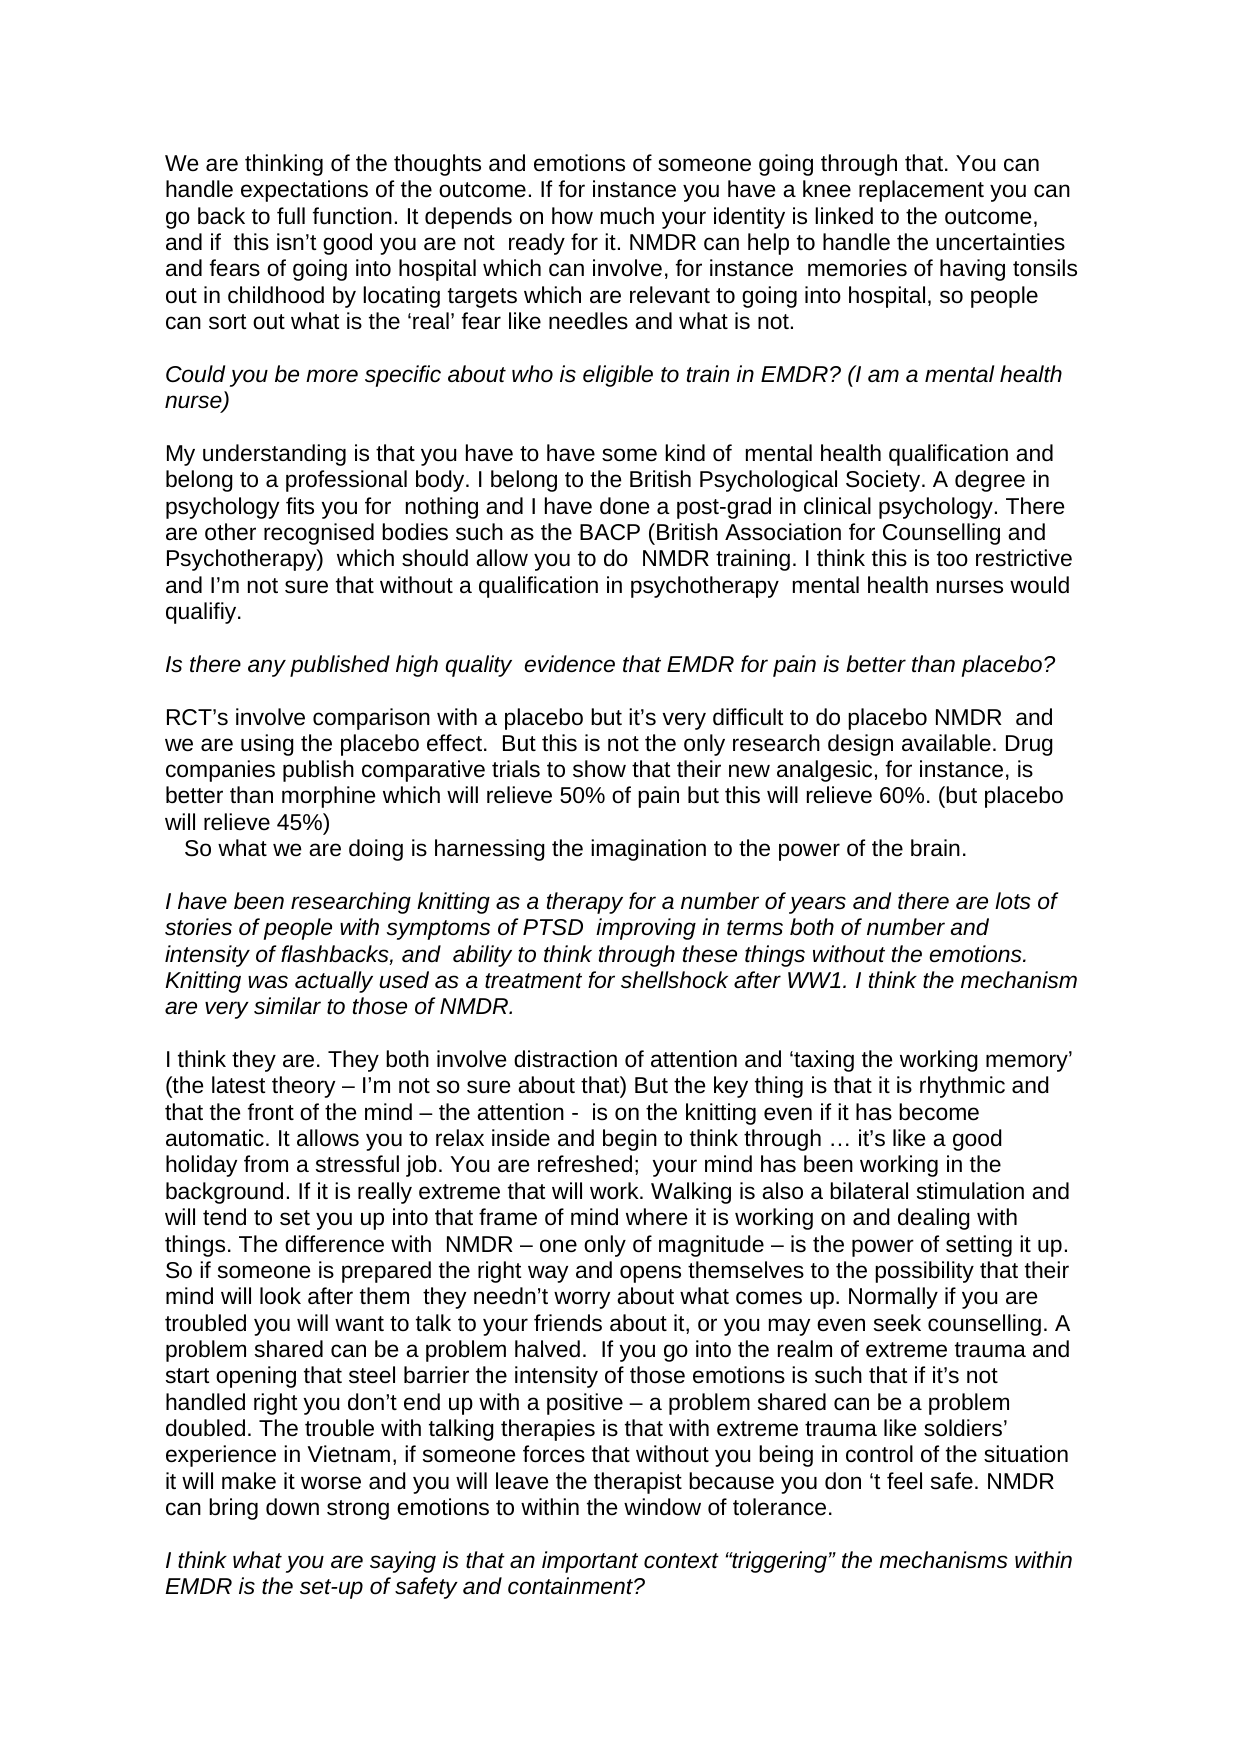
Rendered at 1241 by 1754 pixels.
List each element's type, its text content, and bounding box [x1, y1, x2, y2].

text We are thinking of the thoughts and emotions of someone going through that. You can handle expectations of the outcome. If for instance you have a knee replacement you can go back to full function. It depends on how much your identity is linked to the outcome, and if this isn’t good you are not ready for it. NMDR can help to handle the uncertainties and fears of going into hospital which can involve, for instance memories of having tonsils out in childhood by locating targets which are relevant to going into hospital, so people can sort out what is the ‘real’ fear like needles and what is not. [165, 150, 1080, 334]
text RCT’s involve comparison with a placebo but it’s very difficult to do placebo NMDR and we are using the placebo effect. But this is not the only research design available. Drug companies publish comparative trials to show that their new analgesic, for instance, is better than morphine which will relieve 50% of pain but this will relieve 60%. (but placebo will relieve 45%) [165, 703, 1080, 835]
text So what we are doing is harnessing the imagination to the power of the brain. [165, 835, 1080, 862]
text Is there any published high quality evidence that EMDR for pain is better than placebo? [165, 651, 1080, 677]
text I think what you are saying is that an important context “triggering” the mechanisms within EMDR is the set-up of safety and containment? [165, 1547, 1080, 1599]
text My understanding is that you have to have some kind of mental health qualification and belong to a professional body. I belong to the British Psychological Society. A degree in psychology fits you for nothing and I have done a post-grad in clinical psychology. There are other recognised bodies such as the BACP (British Association for Counselling and Psychotherapy) which should allow you to do NMDR training. I think this is too restrictive and I’m not sure that without a qualification in psychotherapy mental health nurses would qualifiy. [165, 440, 1080, 624]
text Could you be more specific about who is eligible to train in EMDR? (I am a mental health nurse) [165, 361, 1080, 413]
text I have been researching knitting as a therapy for a number of years and there are lots of stories of people with symptoms of PTSD improving in terms both of number and intensity of flashbacks, and ability to think through these things without the emotions. Knitting was actually used as a treatment for shellshock after WW1. I think the mechanism are very similar to those of NMDR. [165, 888, 1080, 1020]
text So if someone is prepared the right way and opens themselves to the possibility that their mind will look after them they needn’t worry about what comes up. Normally if you are troubled you will want to talk to your friends about it, or you may even seek counselling. A problem shared can be a problem halved. If you go into the realm of extreme trauma and start opening that steel barrier the intensity of those emotions is such that if it’s not handled right you don’t end up with a positive – a problem shared can be a problem doubled. The trouble with talking therapies is that with extreme trauma like soldiers’ experience in Vietnam, if someone forces that without you being in control of the situation it will make it worse and you will leave the therapist because you don ‘t feel safe. NMDR can bring down strong emotions to within the window of tolerance. [165, 1257, 1080, 1520]
text I think they are. They both involve distraction of attention and ‘taxing the working memory’ (the latest theory – I’m not so sure about that) But the key thing is that it is rhythmic and that the front of the mind – the attention - is on the knitting even if it has become automatic. It allows you to relax inside and begin to think through … it’s like a good holiday from a stressful job. You are refreshed; your mind has been working in the background. If it is really extreme that will work. Walking is also a bilateral stimulation and will tend to set you up into that frame of mind where it is working on and dealing with things. The difference with NMDR – one only of magnitude – is the power of setting it up. [165, 1046, 1080, 1257]
